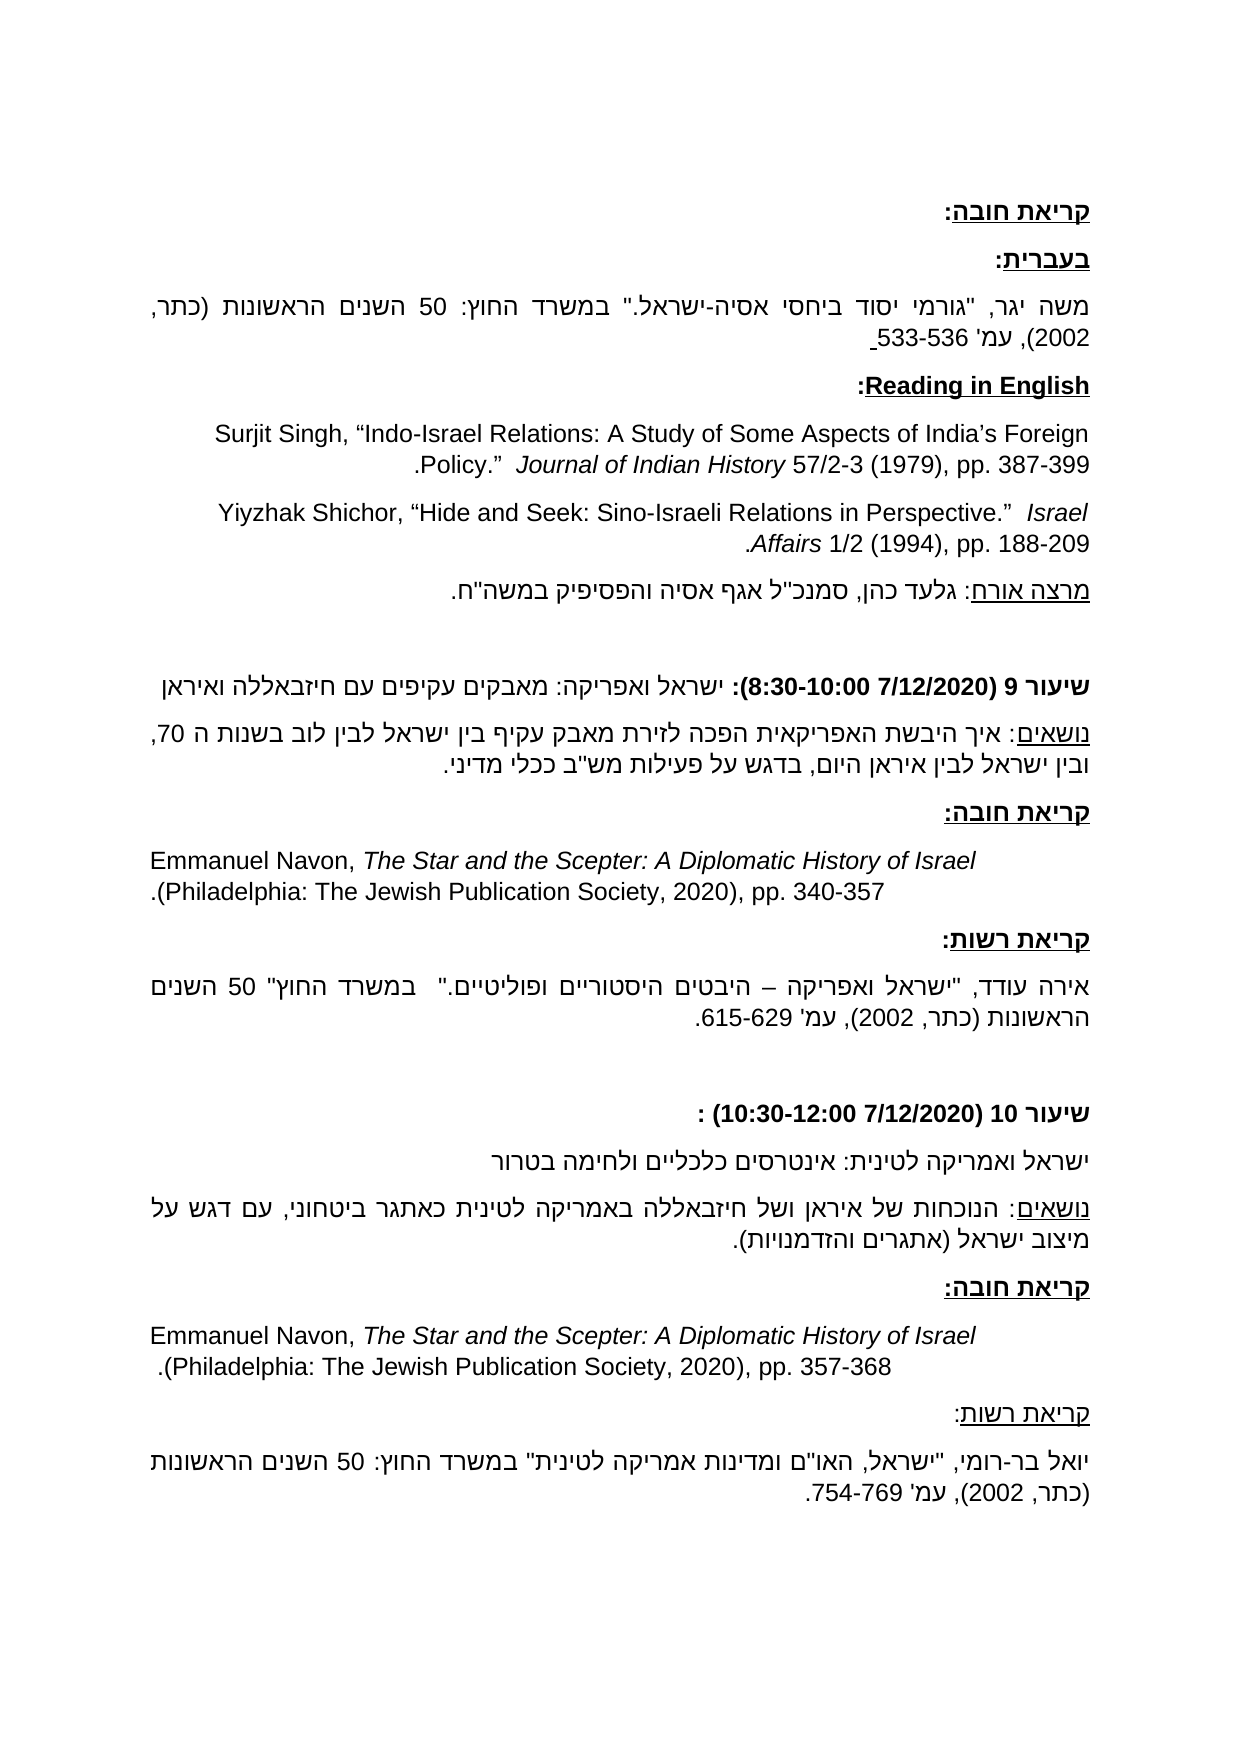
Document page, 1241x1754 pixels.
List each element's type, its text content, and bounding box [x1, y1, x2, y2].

text Emmanuel Navon, The Star and the Scepter: A Diplomatic History of Israel (Philadelphia: The Jewish Publication Society, 2020), pp. 357-368. [150, 1321, 1090, 1380]
text נושאים: הנוכחות של איראן ושל חיזבאללה באמריקה לטינית כאתגר ביטחוני, עם דגש על מיצוב ישראל (אתגרים והזדמנויות). [150, 1194, 1090, 1254]
text קריאת רשות: [150, 924, 1090, 953]
text Emmanuel Navon, The Star and the Scepter: A Diplomatic History of Israel (Philadelphia: The Jewish Publication Society, 2020), pp. 340-357. [150, 846, 1090, 906]
text Surjit Singh, “Indo-Israel Relations: A Study of Some Aspects of India’s Foreign Policy.” Journal of Indian History 57/2-3 (1979), pp. 387-399. [150, 419, 1090, 478]
text בעברית: [150, 244, 1090, 273]
text קריאת חובה: [150, 1273, 1090, 1302]
text אירה עודד, "ישראל ואפריקה – היבטים היסטוריים ופוליטיים." במשרד החוץ" 50 השנים הראשונות (כתר, 2002), עמ' 615-629. [150, 972, 1090, 1032]
text יואל בר-רומי, "ישראל, האו"ם ומדינות אמריקה לטינית" במשרד החוץ: 50 השנים הראשונות (כתר, 2002), עמ' 754-769. [150, 1447, 1090, 1507]
text נושאים: איך היבשת האפריקאית הפכה לזירת מאבק עקיף בין ישראל לבין לוב בשנות ה 70, ובין ישראל לבין איראן היום, בדגש על פעילות מש''ב ככלי מדיני. [150, 719, 1090, 779]
text ישראל ואמריקה לטינית: אינטרסים כלכליים ולחימה בטרור [150, 1146, 1090, 1175]
text קריאת רשות: [150, 1399, 1090, 1428]
text קריאת חובה: [150, 197, 1090, 226]
text שיעור 9 (7/12/2020 8:30-10:00): ישראל ואפריקה: מאבקים עקיפים עם חיזבאללה ואיראן [150, 672, 1090, 700]
text Reading in English: [150, 371, 1090, 400]
text קריאת חובה: [150, 798, 1090, 827]
text מרצה אורח: גלעד כהן, סמנכ''ל אגף אסיה והפסיפיק במשה"ח. [150, 576, 1090, 605]
text Yiyzhak Shichor, “Hide and Seek: Sino-Israeli Relations in Perspective.” Israel Affairs 1/2 (1994), pp. 188-209. [150, 497, 1090, 557]
text שיעור 10 (7/12/2020 10:30-12:00) : [150, 1099, 1090, 1127]
text משה יגר, "גורמי יסוד ביחסי אסיה-ישראל." במשרד החוץ: 50 השנים הראשונות (כתר, 2002), עמ' 533-536 [150, 292, 1090, 352]
